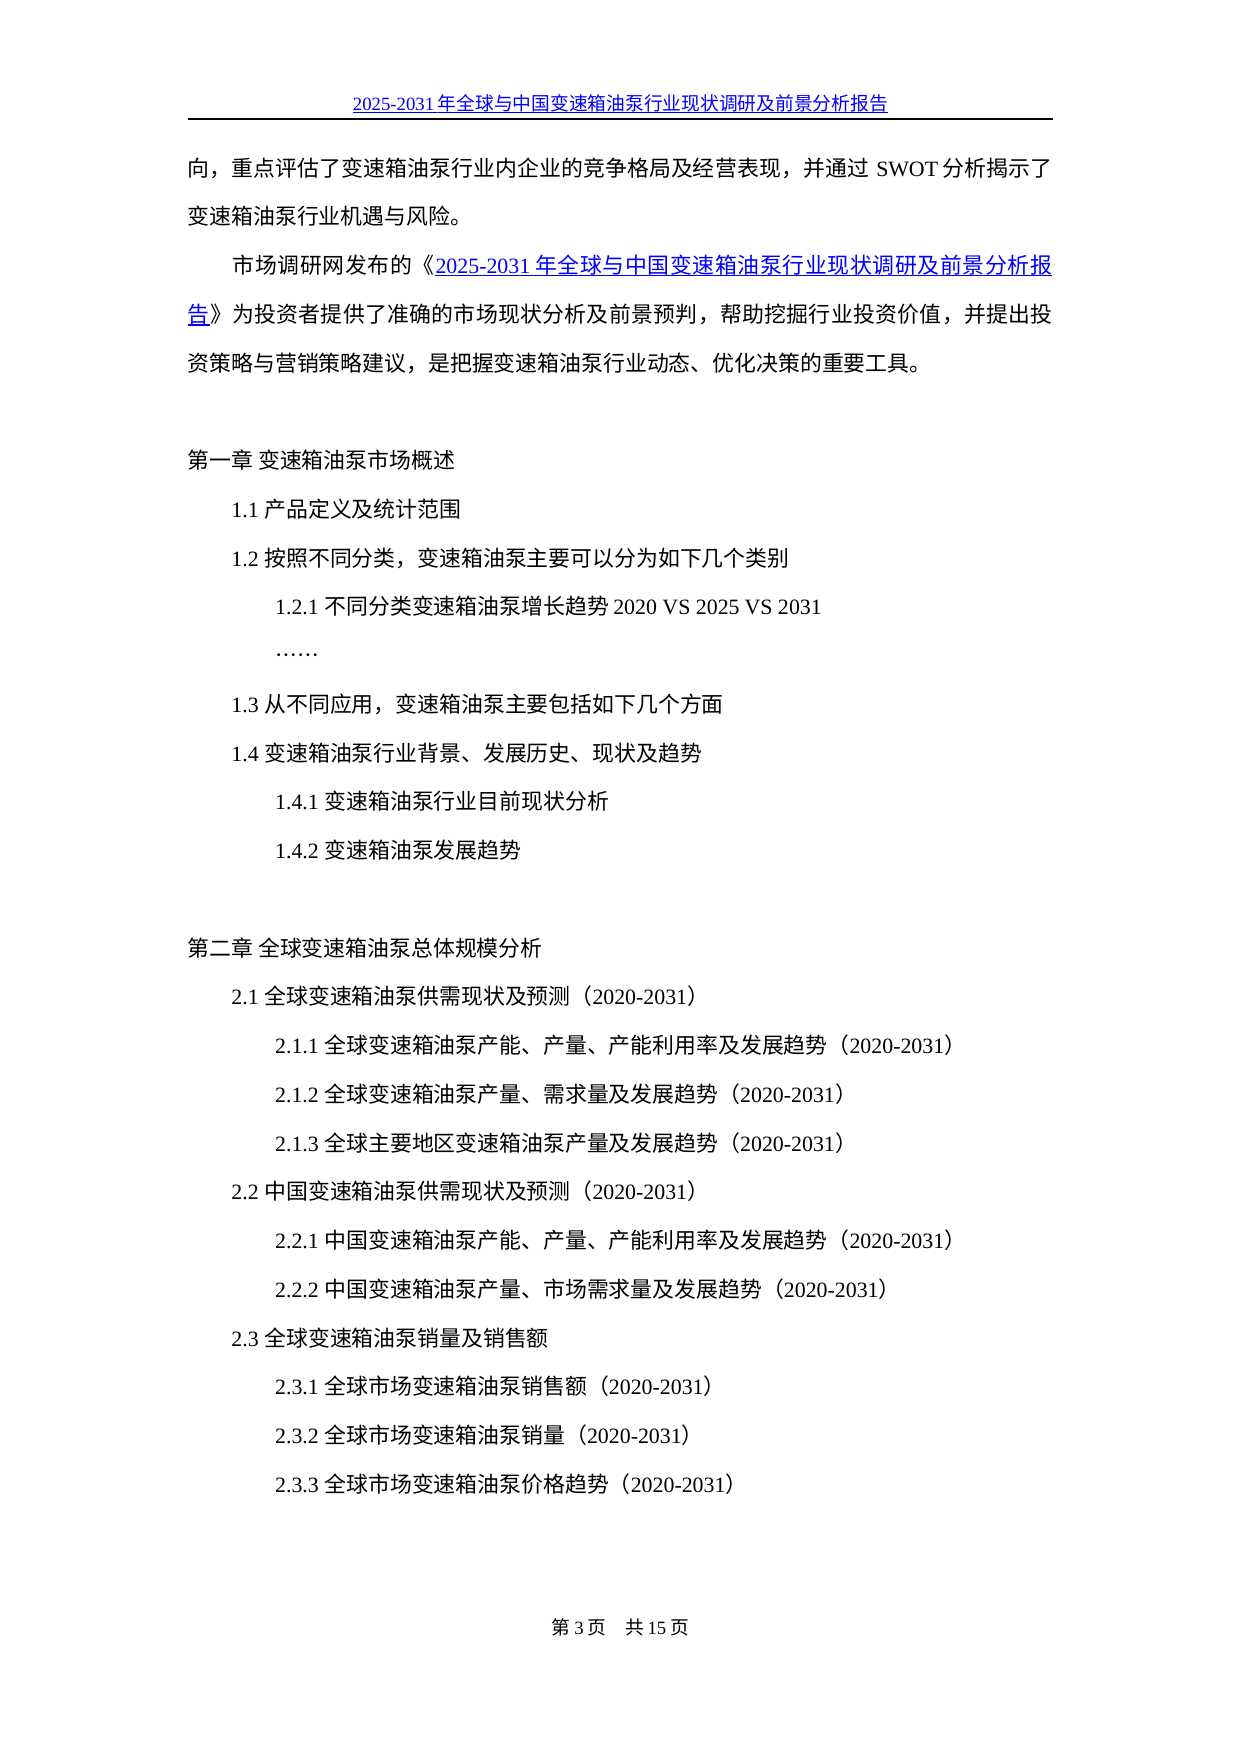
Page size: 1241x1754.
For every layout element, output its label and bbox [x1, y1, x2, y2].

text [187, 150, 1053, 1499]
